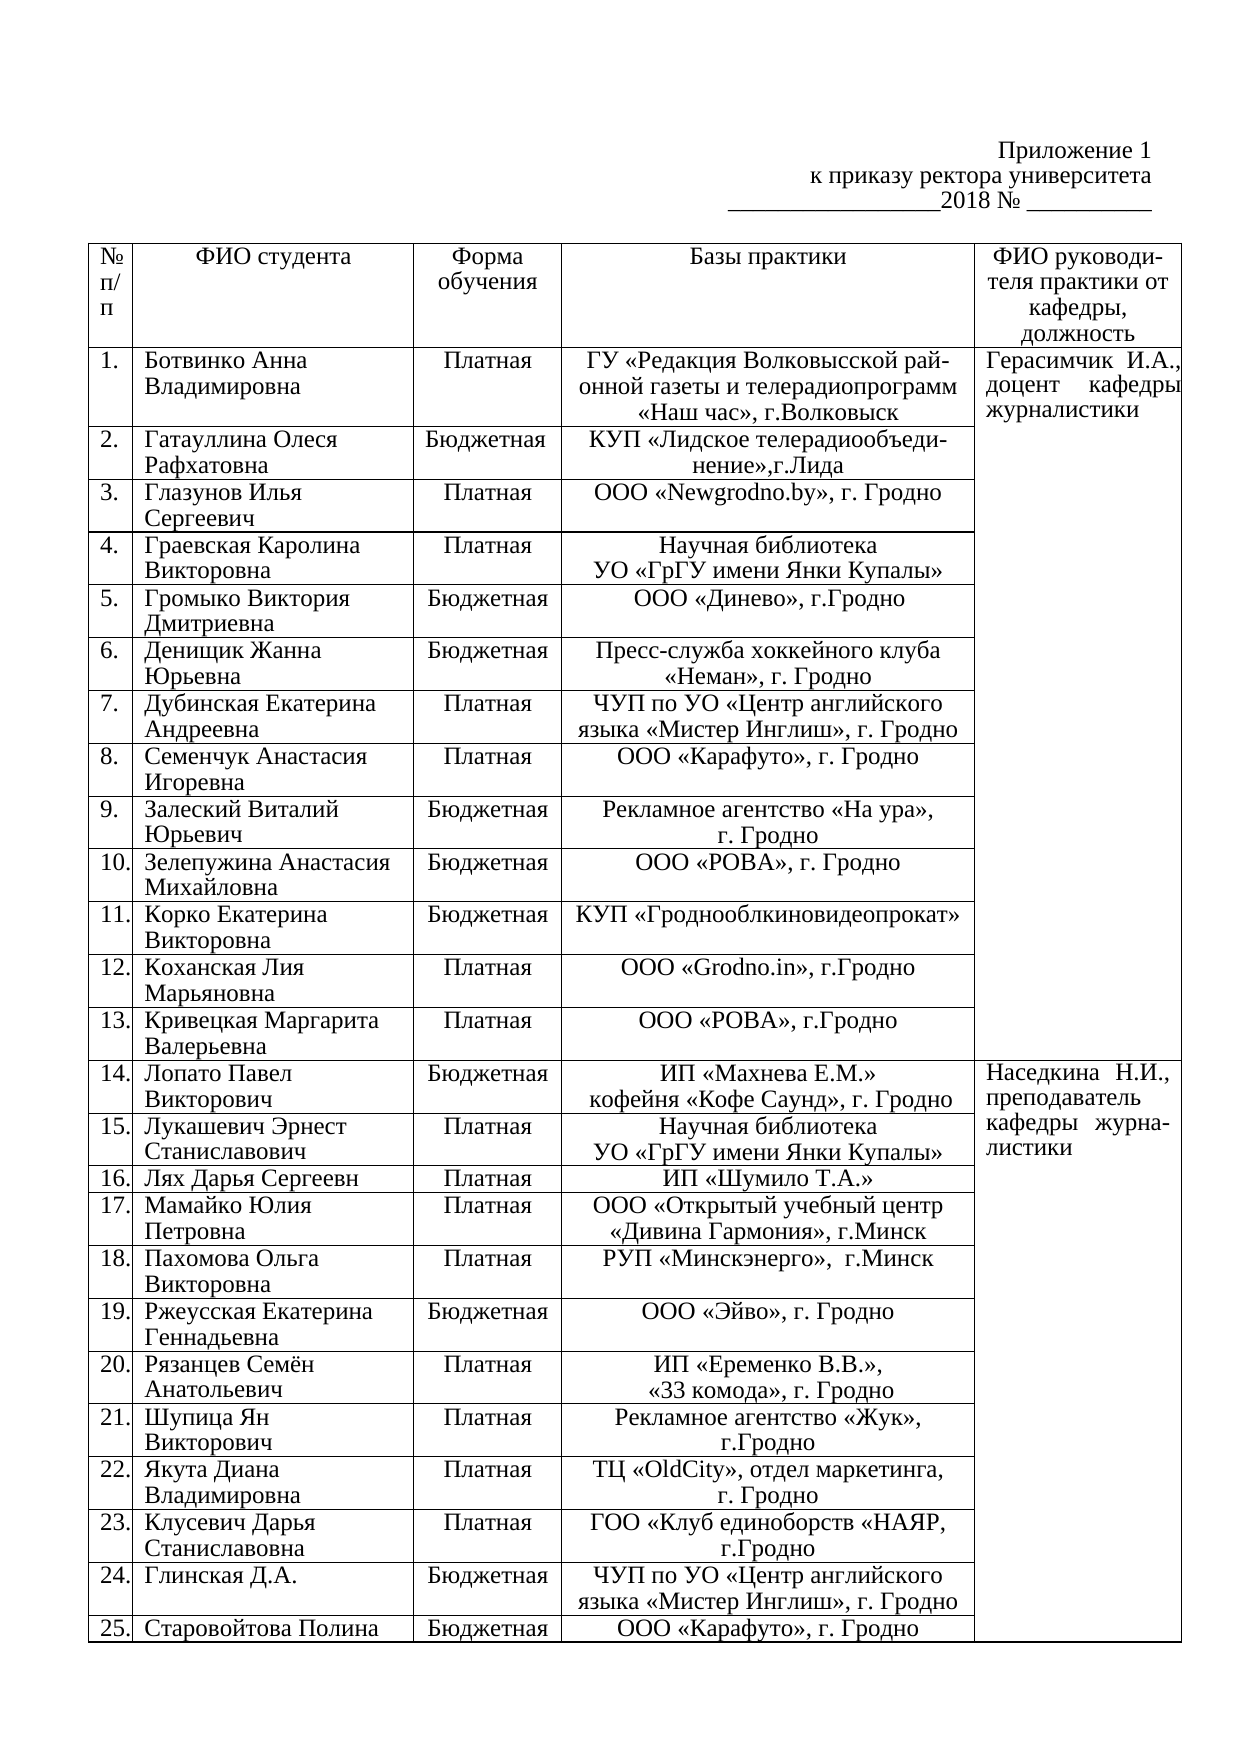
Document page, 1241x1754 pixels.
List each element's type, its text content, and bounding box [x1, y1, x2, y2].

table_cell ООО «Grodno.in», г.Гродно [562, 955, 974, 1007]
table_cell Граевская Каролина Викторовна [133, 533, 413, 584]
table_cell Бюджетная [414, 1299, 561, 1351]
table_cell ООО «РОВА», г.Гродно [562, 1008, 974, 1059]
table_cell [89, 1457, 132, 1509]
table_cell ТЦ «OldCity», отдел маркетинга, г. Гродно [562, 1457, 974, 1509]
table_cell [89, 1246, 132, 1298]
table_cell Бюджетная [414, 585, 561, 637]
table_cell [562, 1616, 974, 1641]
table_cell Глинская Д.А. [133, 1563, 413, 1614]
text Приложение 1 [148, 139, 1152, 164]
table_cell [89, 744, 132, 796]
table_cell [89, 1061, 132, 1112]
table_cell [89, 1008, 132, 1059]
table_header Форма обучения [414, 244, 561, 347]
table_cell ИП «Махнева Е.М.» кофейня «Кофе Саунд», г. Гродно [562, 1061, 974, 1112]
table_cell Бюджетная [414, 1616, 561, 1641]
table_cell Научная библиотека УО «ГрГУ имени Янки Купалы» [562, 1114, 974, 1165]
table_cell Платная [414, 955, 561, 1007]
table_cell Коханская Лия Марьяновна [133, 955, 413, 1007]
table_cell Платная [414, 1404, 561, 1456]
table_cell [89, 1510, 132, 1562]
text _________________2018 № __________ [148, 189, 1152, 214]
table_cell ЧУП по УО «Центр английского языка «Мистер Инглиш», г. Гродно [562, 691, 974, 743]
table_cell [89, 691, 132, 743]
table_cell Платная [414, 1457, 561, 1509]
table_cell Платная [414, 1246, 561, 1298]
table_header Базы практики [562, 244, 974, 347]
table_cell ООО «Эйво», г. Гродно [562, 1299, 974, 1351]
table_cell Научная библиотека УО «ГрГУ имени Янки Купалы» [562, 533, 974, 584]
table_cell [89, 638, 132, 690]
table_cell Лукашевич Эрнест Станиславович [133, 1114, 413, 1165]
table_cell КУП «Гроднооблкиновидеопрокат» [562, 902, 974, 954]
table_cell Глазунов Илья Сергеевич [133, 480, 413, 531]
table_cell [89, 1563, 132, 1614]
table_cell Денищик Жанна Юрьевна [133, 638, 413, 690]
table_cell ООО «Карафуто», г. Гродно [562, 744, 974, 796]
table_cell Шупица Ян Викторович [133, 1404, 413, 1456]
table_cell [89, 902, 132, 954]
table_cell РУП «Минскэнерго», г.Минск [562, 1246, 974, 1298]
table_cell [89, 1352, 132, 1403]
table_cell ЧУП по УО «Центр английского языка «Мистер Инглиш», г. Гродно [562, 1563, 974, 1614]
table_cell Наседкина Н.И., преподаватель кафедры журна-листики [975, 1061, 1181, 1641]
table_cell Зелепужина Анастасия Михайловна [133, 849, 413, 901]
table_cell КУП «Лидское телерадиообъеди-нение»,г.Лида [562, 427, 974, 479]
table_cell ГУ «Редакция Волковысской рай-онной газеты и телерадиопрограмм «Наш час», г.Волковыск [562, 348, 974, 426]
table_cell Семенчук Анастасия Игоревна [133, 744, 413, 796]
table_cell [89, 585, 132, 637]
table_cell Бюджетная [414, 427, 561, 479]
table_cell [133, 1616, 413, 1641]
table_cell [89, 849, 132, 901]
table_cell Кривецкая Маргарита Валерьевна [133, 1008, 413, 1059]
table_cell [89, 533, 132, 584]
table_cell Лопато Павел Викторович [133, 1061, 413, 1112]
table_cell ООО «Динево», г.Гродно [562, 585, 974, 637]
table_cell [89, 955, 132, 1007]
table_cell [89, 1166, 132, 1192]
table_cell [89, 1193, 132, 1245]
table_cell ИП «Еременко В.В.», «33 комода», г. Гродно [562, 1352, 974, 1403]
table_cell Ржеусская Екатерина Геннадьевна [133, 1299, 413, 1351]
table_cell Рекламное агентство «На ура», г. Гродно [562, 797, 974, 848]
table_cell Платная [414, 348, 561, 426]
table_cell Платная [414, 744, 561, 796]
table_cell Ботвинко Анна Владимировна [133, 348, 413, 426]
table_cell Бюджетная [414, 849, 561, 901]
table_cell Бюджетная [414, 638, 561, 690]
table_cell Гатауллина Олеся Рафхатовна [133, 427, 413, 479]
table_cell Платная [414, 1193, 561, 1245]
table_cell Клусевич Дарья Станиславовна [133, 1510, 413, 1562]
table_header ФИО руководи-теля практики от кафедры, должность [975, 244, 1181, 347]
table_cell Рязанцев Семён Анатольевич [133, 1352, 413, 1403]
table_cell ИП «Шумило Т.А.» [562, 1166, 974, 1192]
table_cell Лях Дарья Сергеевн [133, 1166, 413, 1192]
table_cell Рекламное агентство «Жук», г.Гродно [562, 1404, 974, 1456]
table_cell Мамайко Юлия Петровна [133, 1193, 413, 1245]
table_cell Бюджетная [414, 1061, 561, 1112]
table_cell Платная [414, 480, 561, 531]
table_cell [89, 1404, 132, 1456]
table_cell Платная [414, 1114, 561, 1165]
table_cell [89, 1114, 132, 1165]
table_cell Герасимчик И.А., доцент кафедры журналистики [975, 348, 1181, 1059]
table_cell Бюджетная [414, 902, 561, 954]
table_cell Громыко Виктория Дмитриевна [133, 585, 413, 637]
table_cell [89, 348, 132, 426]
table_cell Корко Екатерина Викторовна [133, 902, 413, 954]
table_cell Платная [414, 1166, 561, 1192]
table_cell Платная [414, 1008, 561, 1059]
table_cell Залеский Виталий Юрьевич [133, 797, 413, 848]
table_cell Платная [414, 1510, 561, 1562]
table_cell ООО «Открытый учебный центр «Дивина Гармония», г.Минск [562, 1193, 974, 1245]
table_cell ГОО «Клуб единоборств «НАЯР, г.Гродно [562, 1510, 974, 1562]
table_cell Пресс-служба хоккейного клуба «Неман», г. Гродно [562, 638, 974, 690]
table_cell ООО «Newgrodno.by», г. Гродно [562, 480, 974, 531]
table_cell [89, 427, 132, 479]
table_cell Платная [414, 1352, 561, 1403]
table_cell Дубинская Екатерина Андреевна [133, 691, 413, 743]
table_cell [89, 797, 132, 848]
table_cell Бюджетная [414, 797, 561, 848]
table_cell Платная [414, 533, 561, 584]
table_cell Пахомова Ольга Викторовна [133, 1246, 413, 1298]
table_cell [89, 480, 132, 531]
table_cell [89, 1299, 132, 1351]
text к приказу ректора университета [148, 164, 1152, 189]
table_cell ООО «РОВА», г. Гродно [562, 849, 974, 901]
table_header № п/п [89, 244, 132, 347]
table_cell Бюджетная [414, 1563, 561, 1614]
table_cell Платная [414, 691, 561, 743]
table_cell Якута Диана Владимировна [133, 1457, 413, 1509]
table_header ФИО студента [133, 244, 413, 347]
table_cell [89, 1616, 132, 1641]
